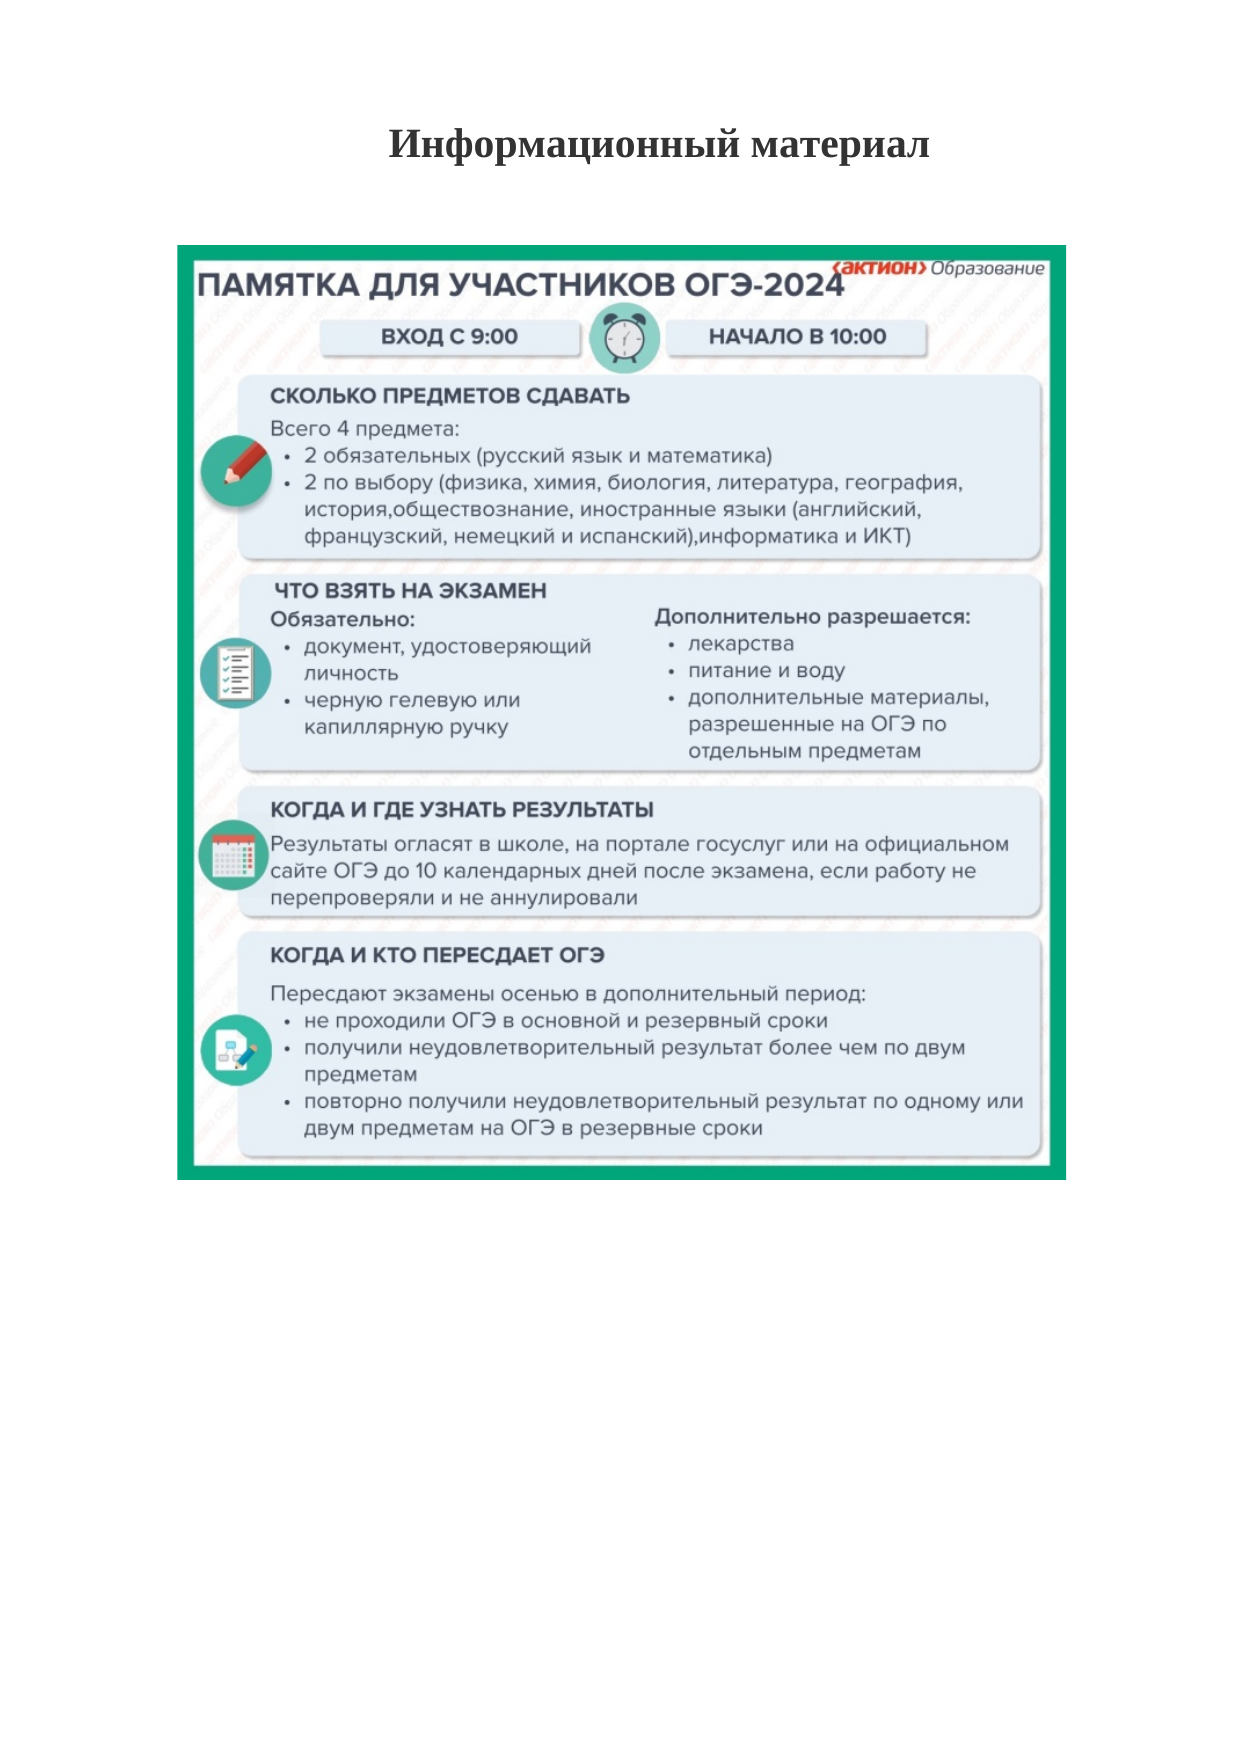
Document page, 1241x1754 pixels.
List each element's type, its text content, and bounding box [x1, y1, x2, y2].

picture [177, 245, 1067, 1180]
text Информационный материал [177, 118, 1152, 166]
